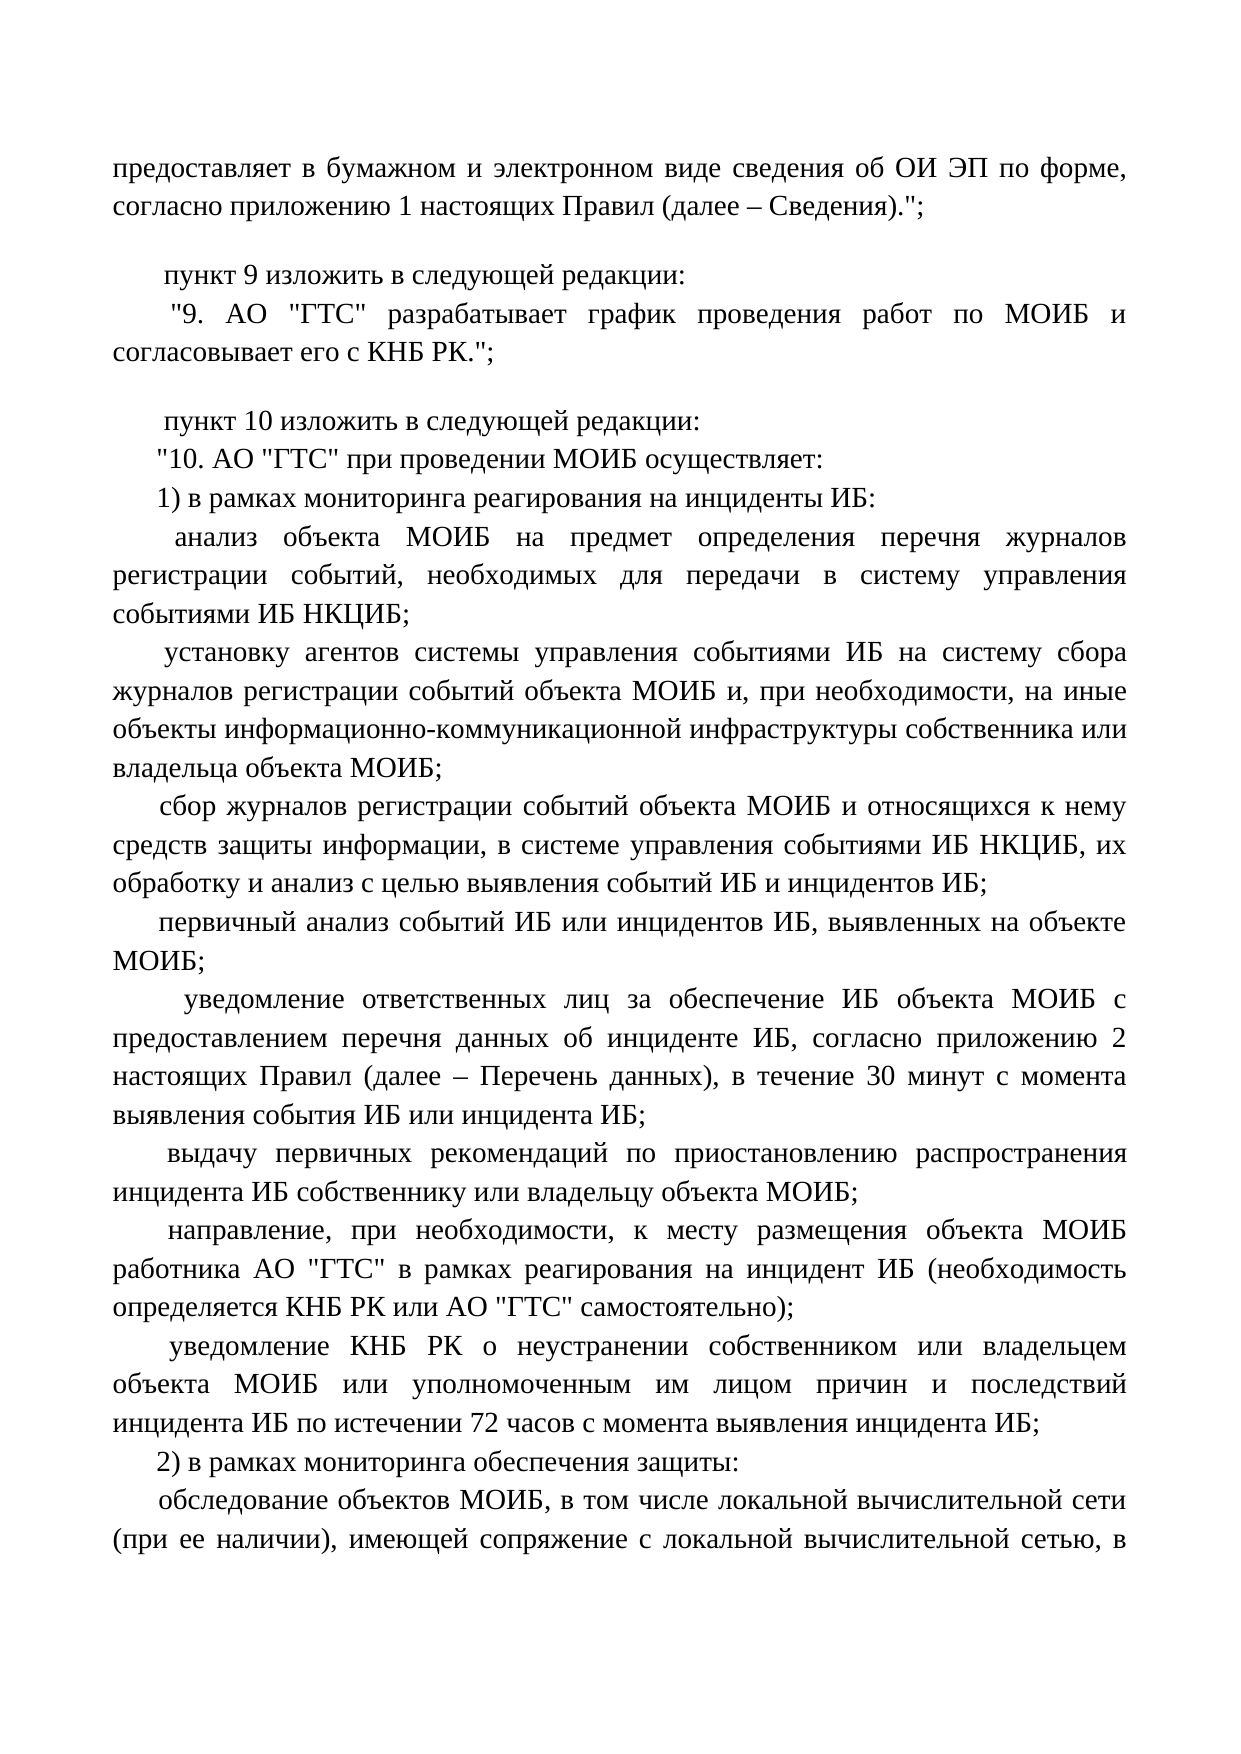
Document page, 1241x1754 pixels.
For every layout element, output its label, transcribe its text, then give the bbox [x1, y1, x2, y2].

text уведомление ответственных лиц за обеспечение ИБ объекта МОИБ с предоставлением перечня данных об инциденте ИБ, согласно приложению 2 настоящих Правил (далее – Перечень данных), в течение 30 минут с момента выявления события ИБ или инцидента ИБ; [112, 981, 1128, 1130]
text "10. АО "ГТС" при проведении МОИБ осуществляет: [112, 442, 1128, 475]
text анализ объекта МОИБ на предмет определения перечня журналов регистрации событий, необходимых для передачи в систему управления событиями ИБ НКЦИБ; [112, 519, 1128, 629]
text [112, 1482, 1128, 1554]
text уведомление КНБ РК о неустранении собственником или владельцем объекта МОИБ или уполномоченным им лицом причин и последствий инцидента ИБ по истечении 72 часов с момента выявления инцидента ИБ; [112, 1328, 1128, 1439]
text направление, при необходимости, к месту размещения объекта МОИБ работника АО "ГТС" в рамках реагирования на инцидент ИБ (необходимость определяется КНБ РК или АО "ГТС" самостоятельно); [112, 1212, 1128, 1323]
text пункт 9 изложить в следующей редакции: [112, 257, 1128, 291]
text пункт 10 изложить в следующей редакции: [112, 403, 1128, 437]
text 1) в рамках мониторинга реагирования на инциденты ИБ: [112, 480, 1128, 514]
text установку агентов системы управления событиями ИБ на систему сбора журналов регистрации событий объекта МОИБ и, при необходимости, на иные объекты информационно-коммуникационной инфраструктуры собственника или владельца объекта МОИБ; [112, 634, 1128, 783]
text "9. АО "ГТС" разрабатывает график проведения работ по МОИБ и согласовывает его с КНБ РК."; [112, 296, 1128, 368]
text выдачу первичных рекомендаций по приостановлению распространения инцидента ИБ собственнику или владельцу объекта МОИБ; [112, 1135, 1128, 1207]
text 2) в рамках мониторинга обеспечения защиты: [112, 1444, 1128, 1477]
text первичный анализ событий ИБ или инцидентов ИБ, выявленных на объекте МОИБ; [112, 904, 1128, 976]
text сбор журналов регистрации событий объекта МОИБ и относящихся к нему средств защиты информации, в системе управления событиями ИБ НКЦИБ, их обработку и анализ с целью выявления событий ИБ и инцидентов ИБ; [112, 788, 1128, 899]
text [112, 150, 1128, 222]
